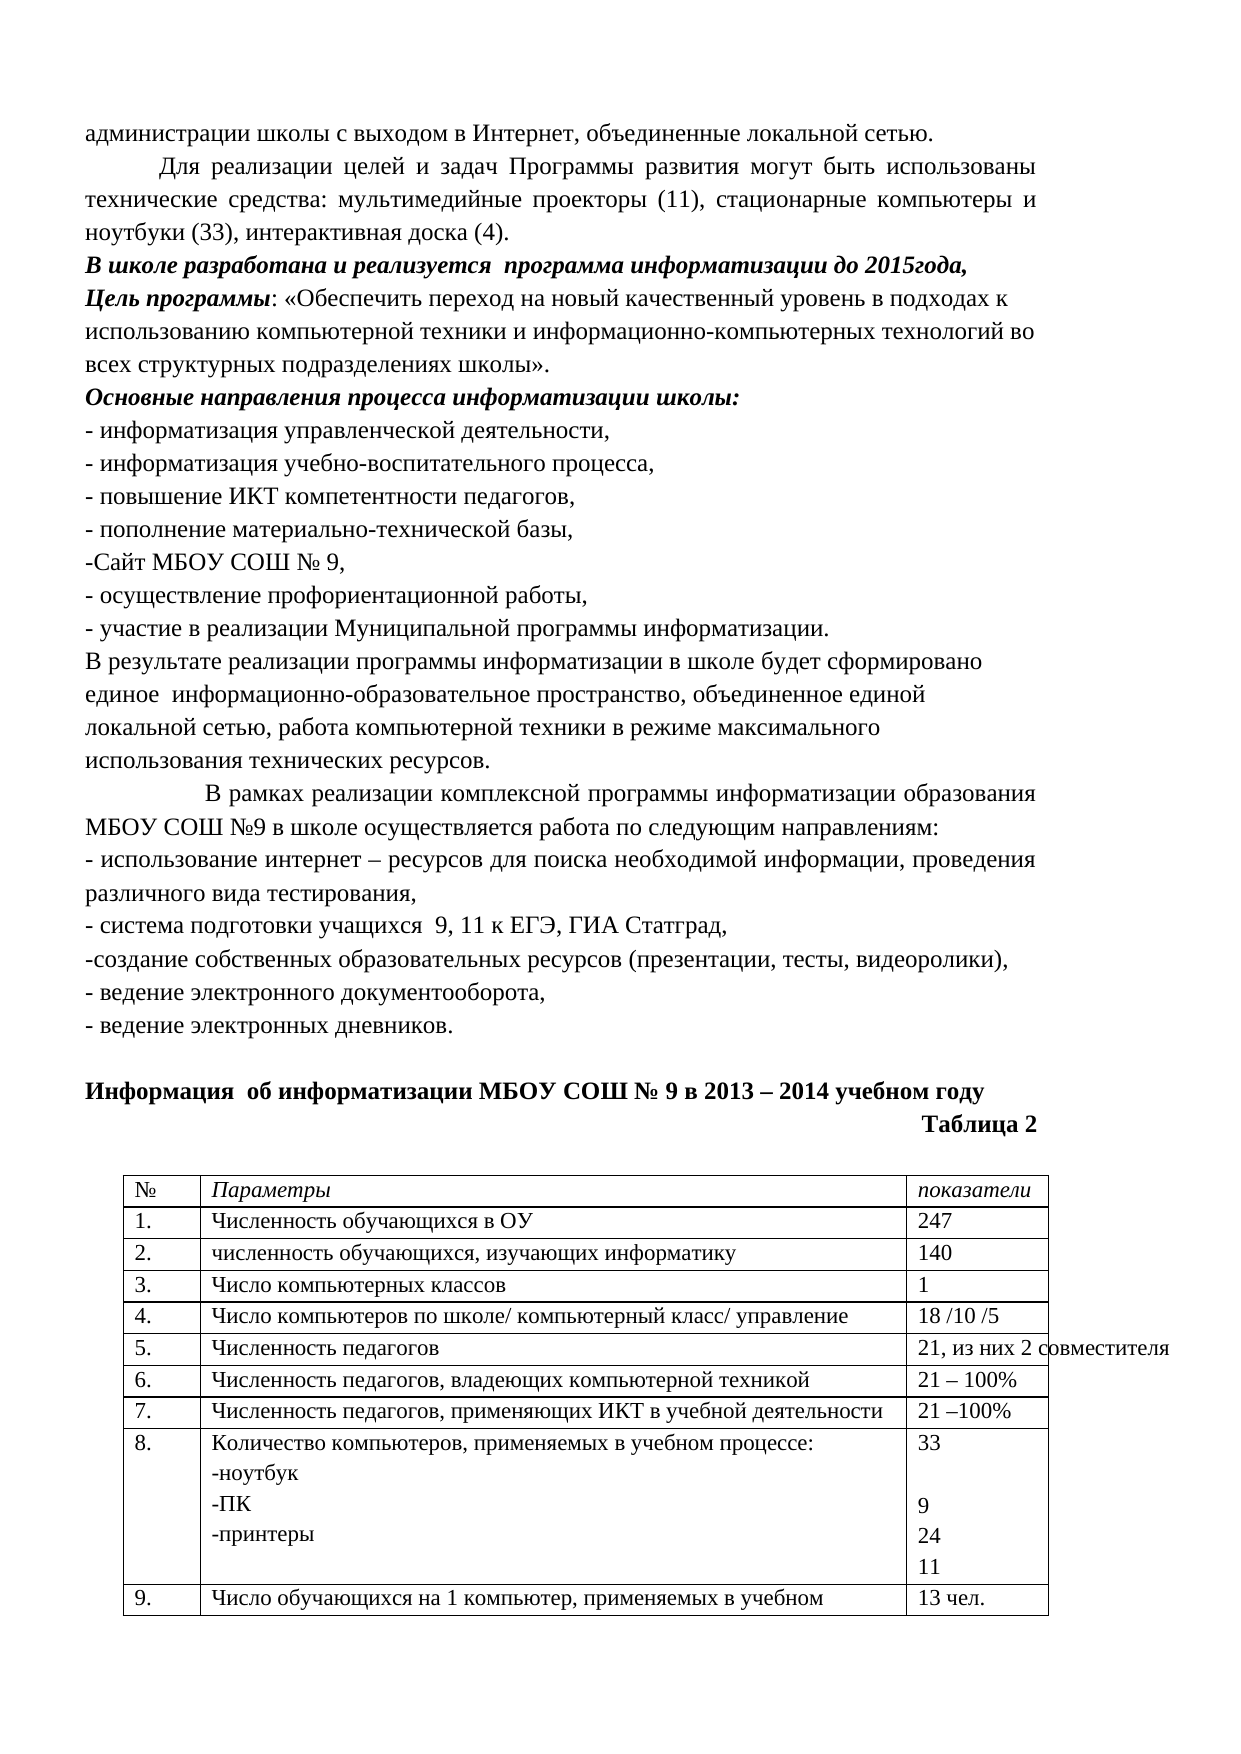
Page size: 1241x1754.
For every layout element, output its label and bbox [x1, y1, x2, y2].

table_header [74, 118, 1048, 1616]
